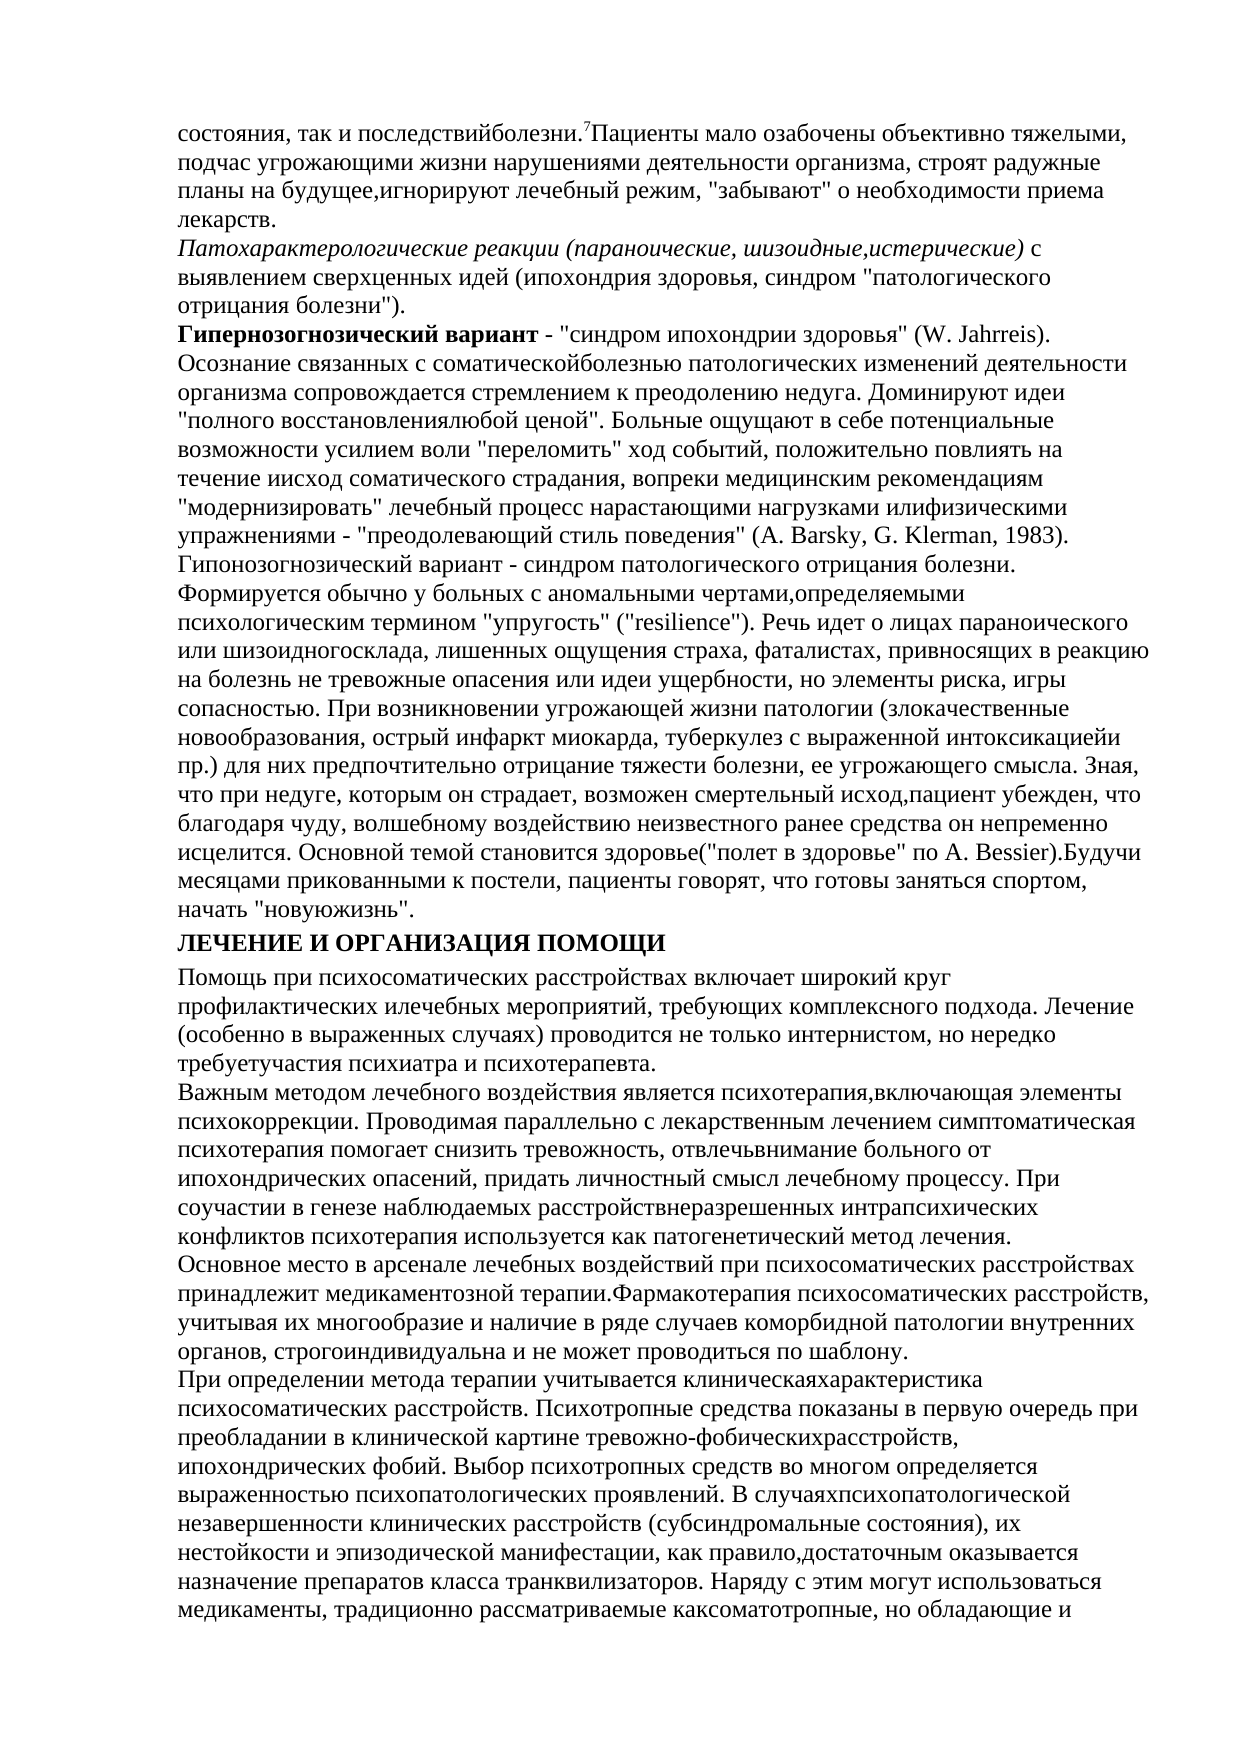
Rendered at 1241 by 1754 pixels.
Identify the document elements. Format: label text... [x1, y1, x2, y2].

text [177, 962, 1152, 1623]
text ЛЕЧЕНИЕ И ОРГАНИЗАЦИЯ ПОМОЩИ [177, 928, 1152, 957]
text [177, 118, 1152, 923]
